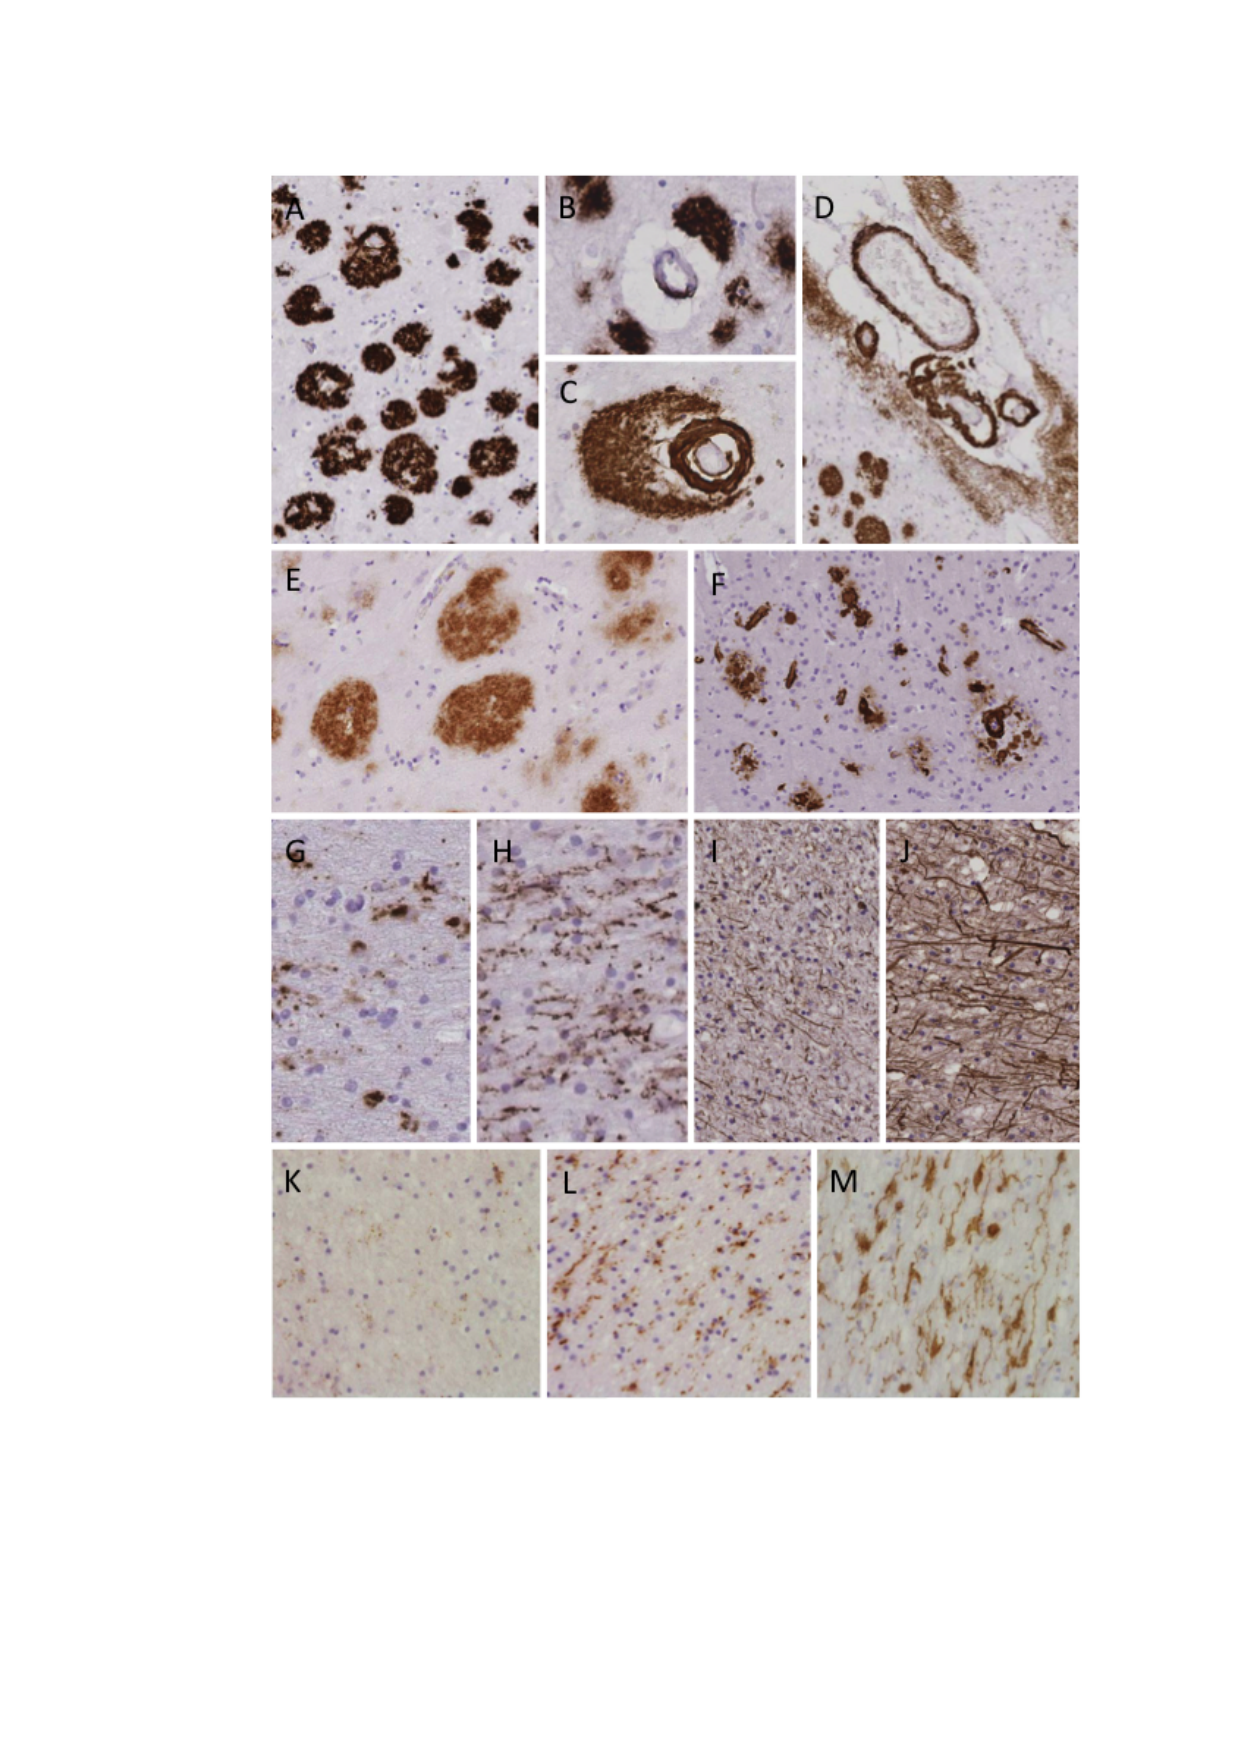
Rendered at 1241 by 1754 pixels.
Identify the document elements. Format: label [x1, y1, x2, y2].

picture [147, 130, 1203, 1537]
